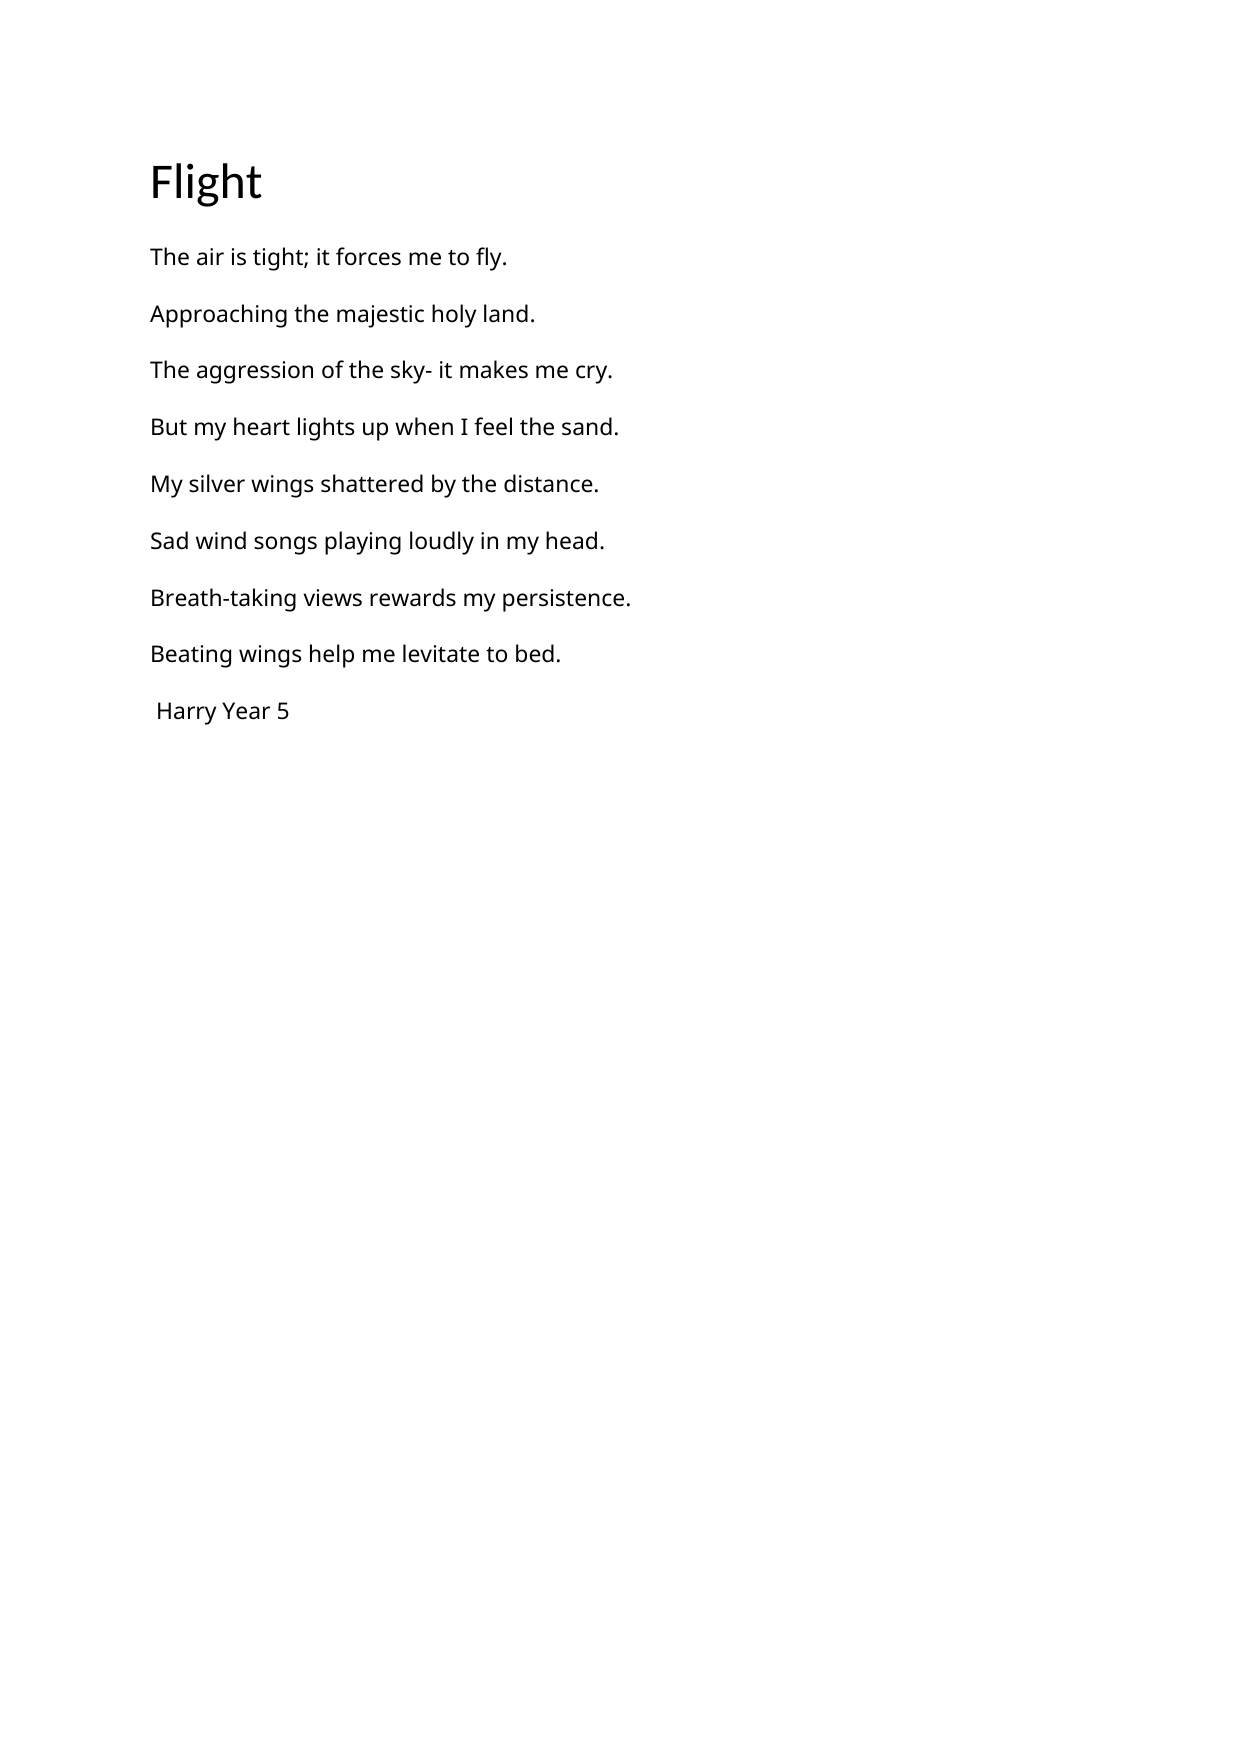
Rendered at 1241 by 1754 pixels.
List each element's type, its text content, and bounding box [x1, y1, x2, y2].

text Approaching the majestic holy land. [150, 298, 1090, 329]
text But my heart lights up when I feel the sand. [150, 411, 1090, 442]
text Breath-taking views rewards my persistence. [150, 582, 1090, 613]
text Sad wind songs playing loudly in my head. [150, 525, 1090, 556]
text My silver wings shattered by the distance. [150, 468, 1090, 499]
text Beating wings help me levitate to bed. [150, 638, 1090, 669]
text Flight [150, 150, 1090, 211]
text The air is tight; it forces me to fly. [150, 241, 1090, 272]
text Harry Year 5 [150, 695, 1090, 726]
text The aggression of the sky- it makes me cry. [150, 354, 1090, 386]
